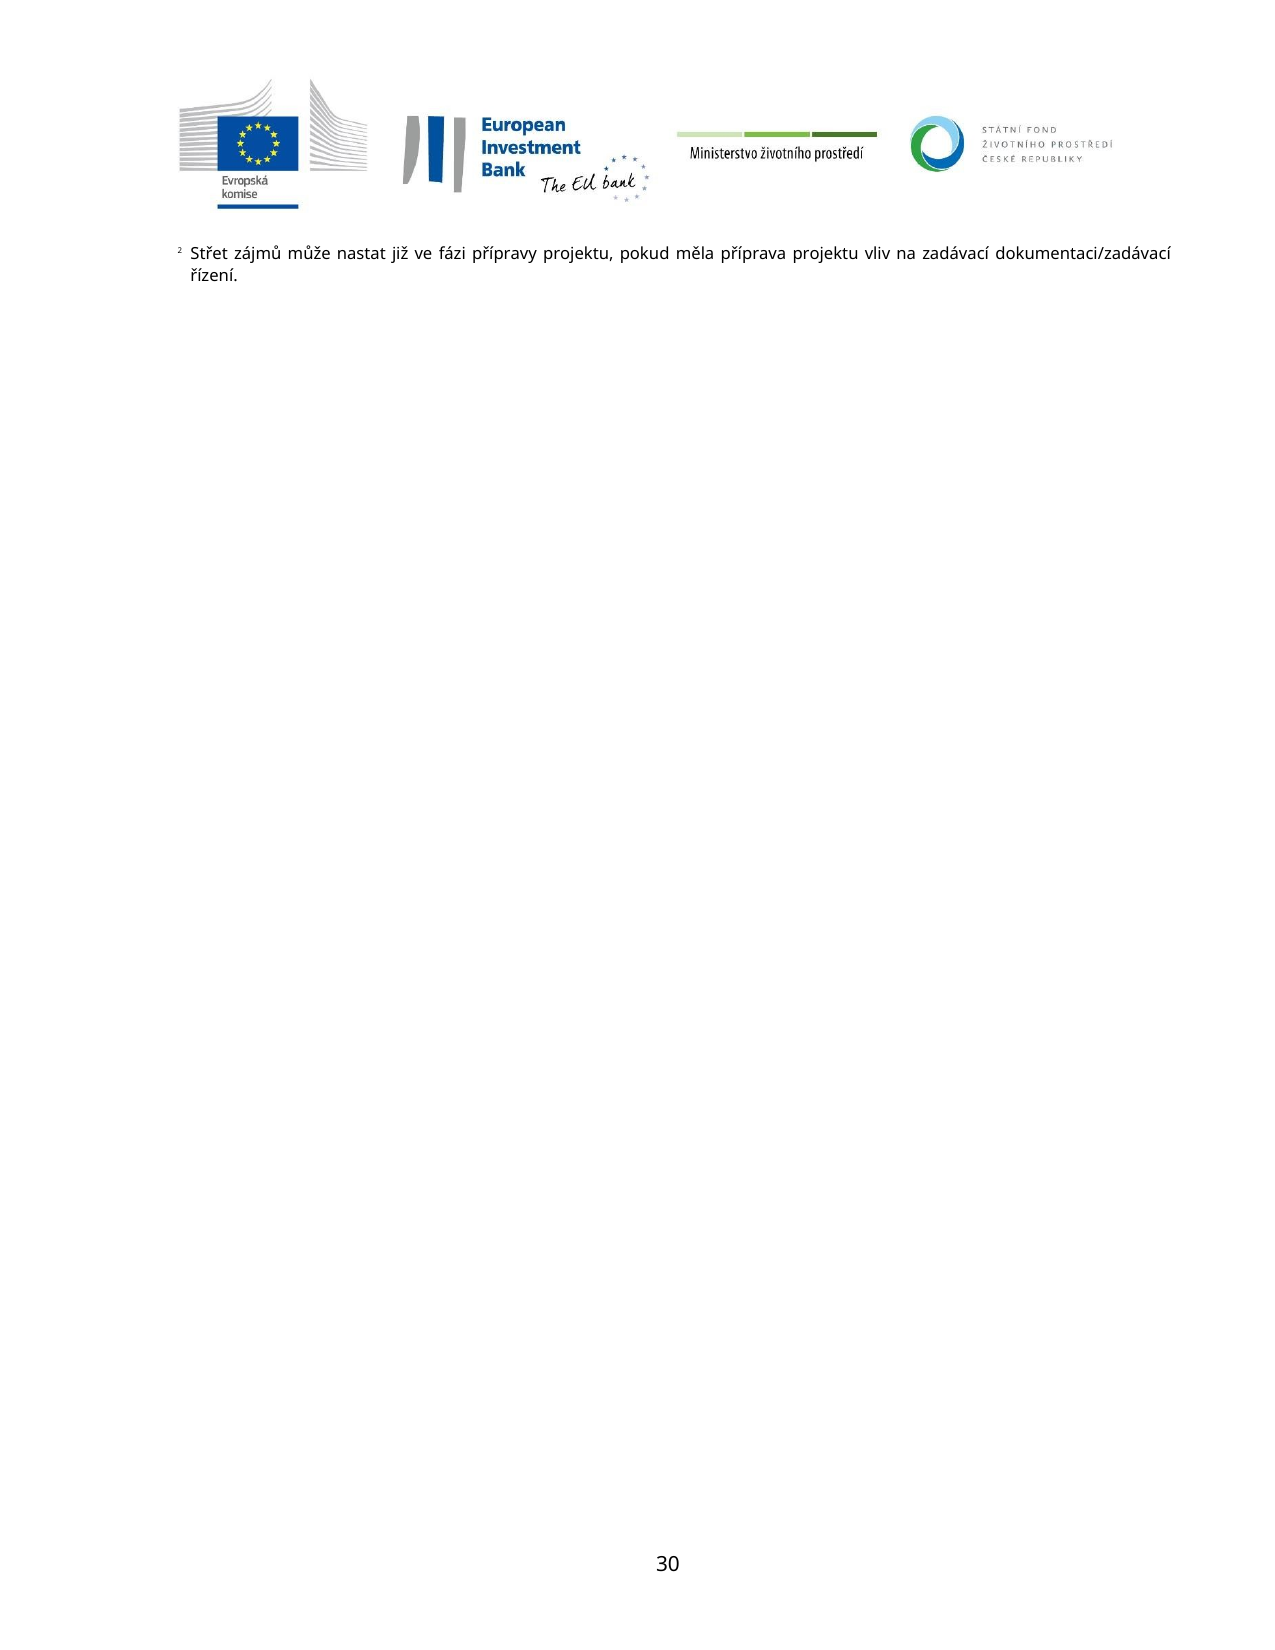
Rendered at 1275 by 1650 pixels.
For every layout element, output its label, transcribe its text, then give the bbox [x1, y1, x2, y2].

picture [177, 73, 1115, 213]
list Střet zájmů může nastat již ve fázi přípravy projektu, pokud měla příprava projektu vliv na zadávací dokumentaci/zadávací řízení. [177, 241, 1171, 287]
